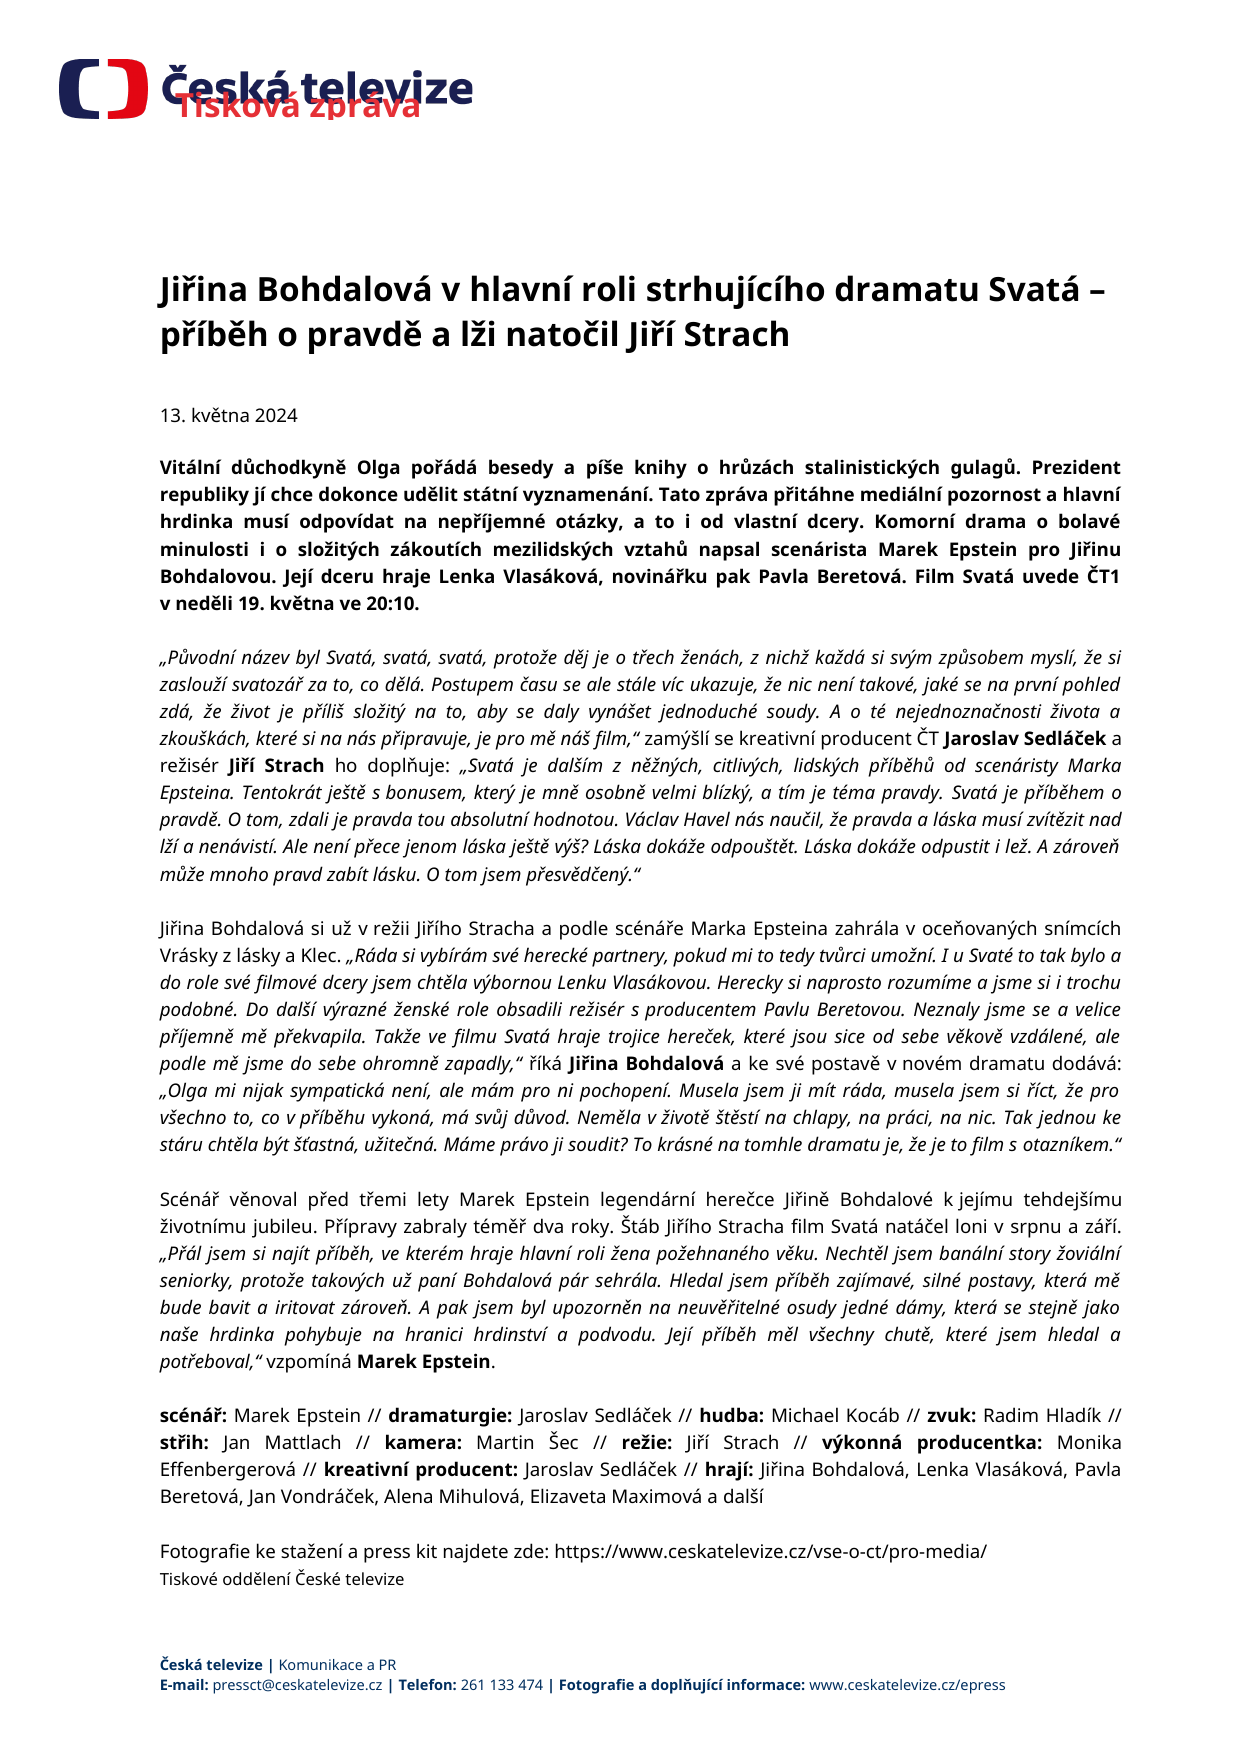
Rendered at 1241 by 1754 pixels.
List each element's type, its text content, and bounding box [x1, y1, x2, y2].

text 13. května 2024 [159, 402, 1122, 428]
picture [59, 59, 473, 119]
picture [333, 103, 340, 113]
text Scénář věnoval před třemi lety Marek Epstein legendární herečce Jiřině Bohdalové k jejímu tehdejšímu životnímu jubileu. Přípravy zabraly téměř dva roky. Štáb Jiřího Stracha film Svatá natáčel loni v srpnu a září. „Přál jsem si najít příběh, ve kterém hraje hlavní roli žena požehnaného věku. Nechtěl jsem banální story žoviální seniorky, protože takových už paní Bohdalová pár sehrála. Hledal jsem příběh zajímavé, silné postavy, která mě bude bavit a iritovat zároveň. A pak jsem byl upozorněn na neuvěřitelné osudy jedné dámy, která se stejně jako naše hrdinka pohybuje na hranici hrdinství a podvodu. Její příběh měl všechny chutě, které jsem hledal a potřeboval,“ vzpomíná Marek Epstein. [159, 1184, 1122, 1374]
text Jiřina Bohdalová si už v režii Jiřího Stracha a podle scénáře Marka Epsteina zahrála v oceňovaných snímcích Vrásky z lásky a Klec. „Ráda si vybírám své herecké partnery, pokud mi to tedy tvůrci umožní. I u Svaté to tak bylo a do role své filmové dcery jsem chtěla výbornou Lenku Vlasákovou. Herecky si naprosto rozumíme a jsme si i trochu podobné. Do další výrazné ženské role obsadili režisér s producentem Pavlu Beretovou. Neznaly jsme se a velice příjemně mě překvapila. Takže ve filmu Svatá hraje trojice hereček, které jsou sice od sebe věkově vzdálené, ale podle mě jsme do sebe ohromně zapadly,“ říká Jiřina Bohdalová a ke své postavě v novém dramatu dodává: „Olga mi nijak sympatická není, ale mám pro ni pochopení. Musela jsem ji mít ráda, musela jsem si říct, že pro všechno to, co v příběhu vykoná, má svůj důvod. Neměla v životě štěstí na chlapy, na práci, na nic. Tak jednou ke stáru chtěla být šťastná, užitečná. Máme právo ji soudit? To krásné na tomhle dramatu je, že je to film s otazníkem.“ [159, 913, 1122, 1157]
text Tiskové oddělení České televize [159, 1563, 1122, 1591]
text „Původní název byl Svatá, svatá, svatá, protože děj je o třech ženách, z nichž každá si svým způsobem myslí, že si zaslouží svatozář za to, co dělá. Postupem času se ale stále víc ukazuje, že nic není takové, jaké se na první pohled zdá, že život je příliš složitý na to, aby se daly vynášet jednoduché soudy. A o té nejednoznačnosti života a zkouškách, které si na nás připravuje, je pro mě náš film,“ zamýšlí se kreativní producent ČT Jaroslav Sedláček a režisér Jiří Strach ho doplňuje: „Svatá je dalším z něžných, citlivých, lidských příběhů od scenáristy Marka Epsteina. Tentokrát ještě s bonusem, který je mně osobně velmi blízký, a tím je téma pravdy. Svatá je příběhem o pravdě. O tom, zdali je pravda tou absolutní hodnotou. Václav Havel nás naučil, že pravda a láska musí zvítězit nad lží a nenávistí. Ale není přece jenom láska ještě výš? Láska dokáže odpouštět. Láska dokáže odpustit i lež. A zároveň může mnoho pravd zabít lásku. O tom jsem přesvědčený.“ [159, 643, 1122, 886]
text scénář: Marek Epstein // dramaturgie: Jaroslav Sedláček // hudba: Michael Kocáb // zvuk: Radim Hladík // střih: Jan Mattlach // kamera: Martin Šec // režie: Jiří Strach // výkonná producentka: Monika Effenbergerová // kreativní producent: Jaroslav Sedláček // hrají: Jiřina Bohdalová, Lenka Vlasáková, Pavla Beretová, Jan Vondráček, Alena Mihulová, Elizaveta Maximová a další [159, 1401, 1122, 1509]
text Vitální důchodkyně Olga pořádá besedy a píše knihy o hrůzách stalinistických gulagů. Prezident republiky jí chce dokonce udělit státní vyznamenání. Tato zpráva přitáhne mediální pozornost a hlavní hrdinka musí odpovídat na nepříjemné otázky, a to i od vlastní dcery. Komorní drama o bolavé minulosti i o složitých zákoutích mezilidských vztahů napsal scenárista Marek Epstein pro Jiřinu Bohdalovou. Její dceru hraje Lenka Vlasáková, novinářku pak Pavla Beretová. Film Svatá uvede ČT1 v neděli 19. května ve 20:10. [159, 453, 1122, 616]
text Jiřina Bohdalová v hlavní roli strhujícího dramatu Svatá – příběh o pravdě a lži natočil Jiří Strach [159, 266, 1122, 357]
text Fotografie ke stažení a press kit najdete zde: https://www.ceskatelevize.cz/vse-o-ct/pro-media/ [159, 1536, 1122, 1563]
